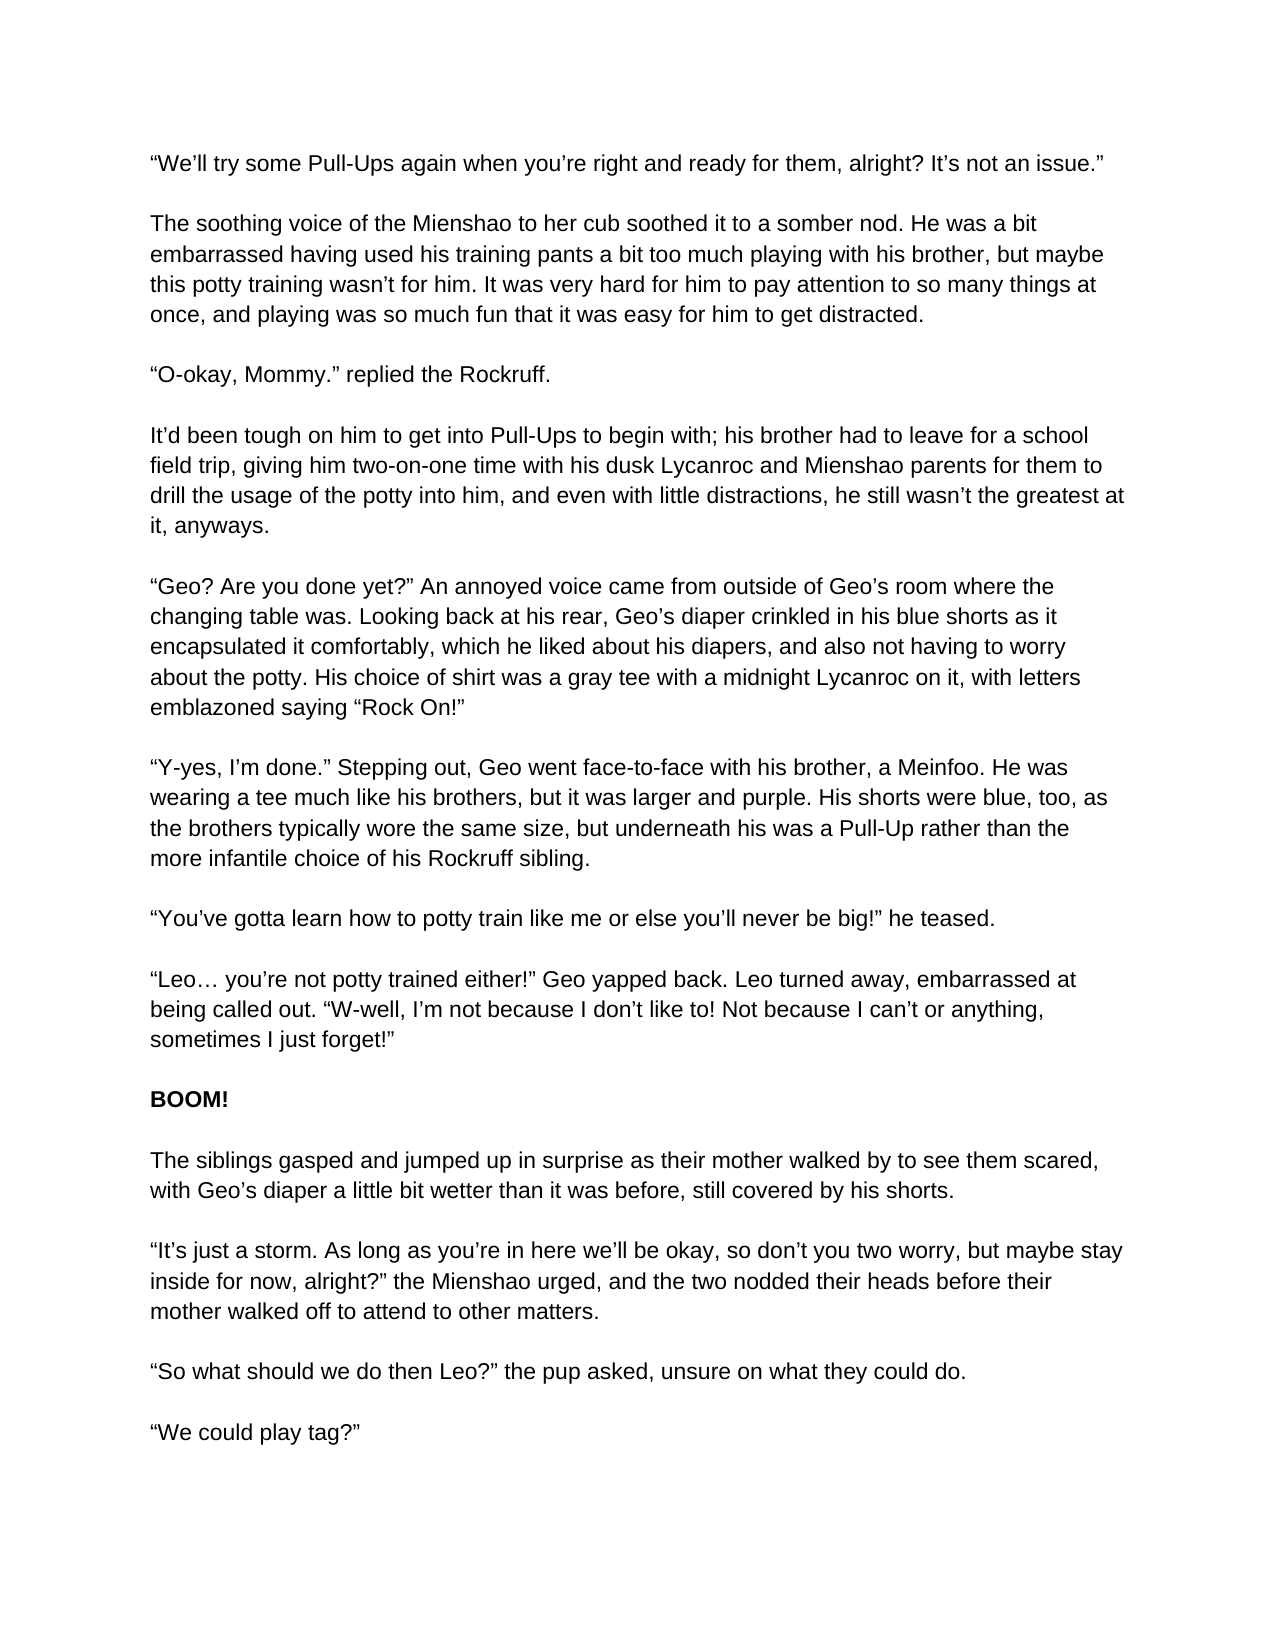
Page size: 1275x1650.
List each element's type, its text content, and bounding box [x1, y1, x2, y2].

text “You’ve gotta learn how to potty train like me or else you’ll never be big!” he teased. [150, 905, 1125, 932]
text “Leo… you’re not potty trained either!” Geo yapped back. Leo turned away, embarrassed at being called out. “W-well, I’m not because I don’t like to! Not because I can’t or anything, sometimes I just forget!” [150, 966, 1125, 1052]
text “So what should we do then Leo?” the pup asked, unsure on what they could do. [150, 1358, 1125, 1385]
text “We could play tag?” [150, 1419, 1125, 1445]
text The soothing voice of the Mienshao to her cub soothed it to a somber nod. He was a bit embarrassed having used his training pants a bit too much playing with his brother, but maybe this potty training wasn’t for him. It was very hard for him to pay attention to so many things at once, and playing was so much fun that it was easy for him to get distracted. [150, 210, 1125, 327]
text “O-okay, Mommy.” replied the Rockruff. [150, 361, 1125, 388]
text “It’s just a storm. As long as you’re in here we’ll be okay, so don’t you two worry, but maybe stay inside for now, alright?” the Mienshao urged, and the two nodded their heads before their mother walked off to attend to other matters. [150, 1237, 1125, 1324]
text “Geo? Are you done yet?” An annoyed voice came from outside of Geo’s room where the changing table was. Looking back at his rear, Geo’s diaper crinkled in his blue shorts as it encapsulated it comfortably, which he liked about his diapers, and also not having to worry about the potty. His choice of shirt was a gray tee with a midnight Lycanroc on it, with letters emblazoned saying “Rock On!” [150, 573, 1125, 720]
text BOOM! [150, 1086, 1125, 1113]
text “Y-yes, I’m done.” Stepping out, Geo went face-to-face with his brother, a Meinfoo. He was wearing a tee much like his brothers, but it was larger and purple. His shorts were blue, too, as the brothers typically wore the same size, but underneath his was a Pull-Up rather than the more infantile choice of his Rockruff sibling. [150, 754, 1125, 871]
text “We’ll try some Pull-Ups again when you’re right and ready for them, alright? It’s not an issue.” [150, 150, 1125, 176]
text It’d been tough on him to get into Pull-Ups to begin with; his brother had to leave for a school field trip, giving him two-on-one time with his dusk Lycanroc and Mienshao parents for them to drill the usage of the potty into him, and even with little distractions, he still wasn’t the greatest at it, anyways. [150, 422, 1125, 539]
text The siblings gasped and jumped up in surprise as their mother walked by to see them scared, with Geo’s diaper a little bit wetter than it was before, still covered by his shorts. [150, 1147, 1125, 1203]
